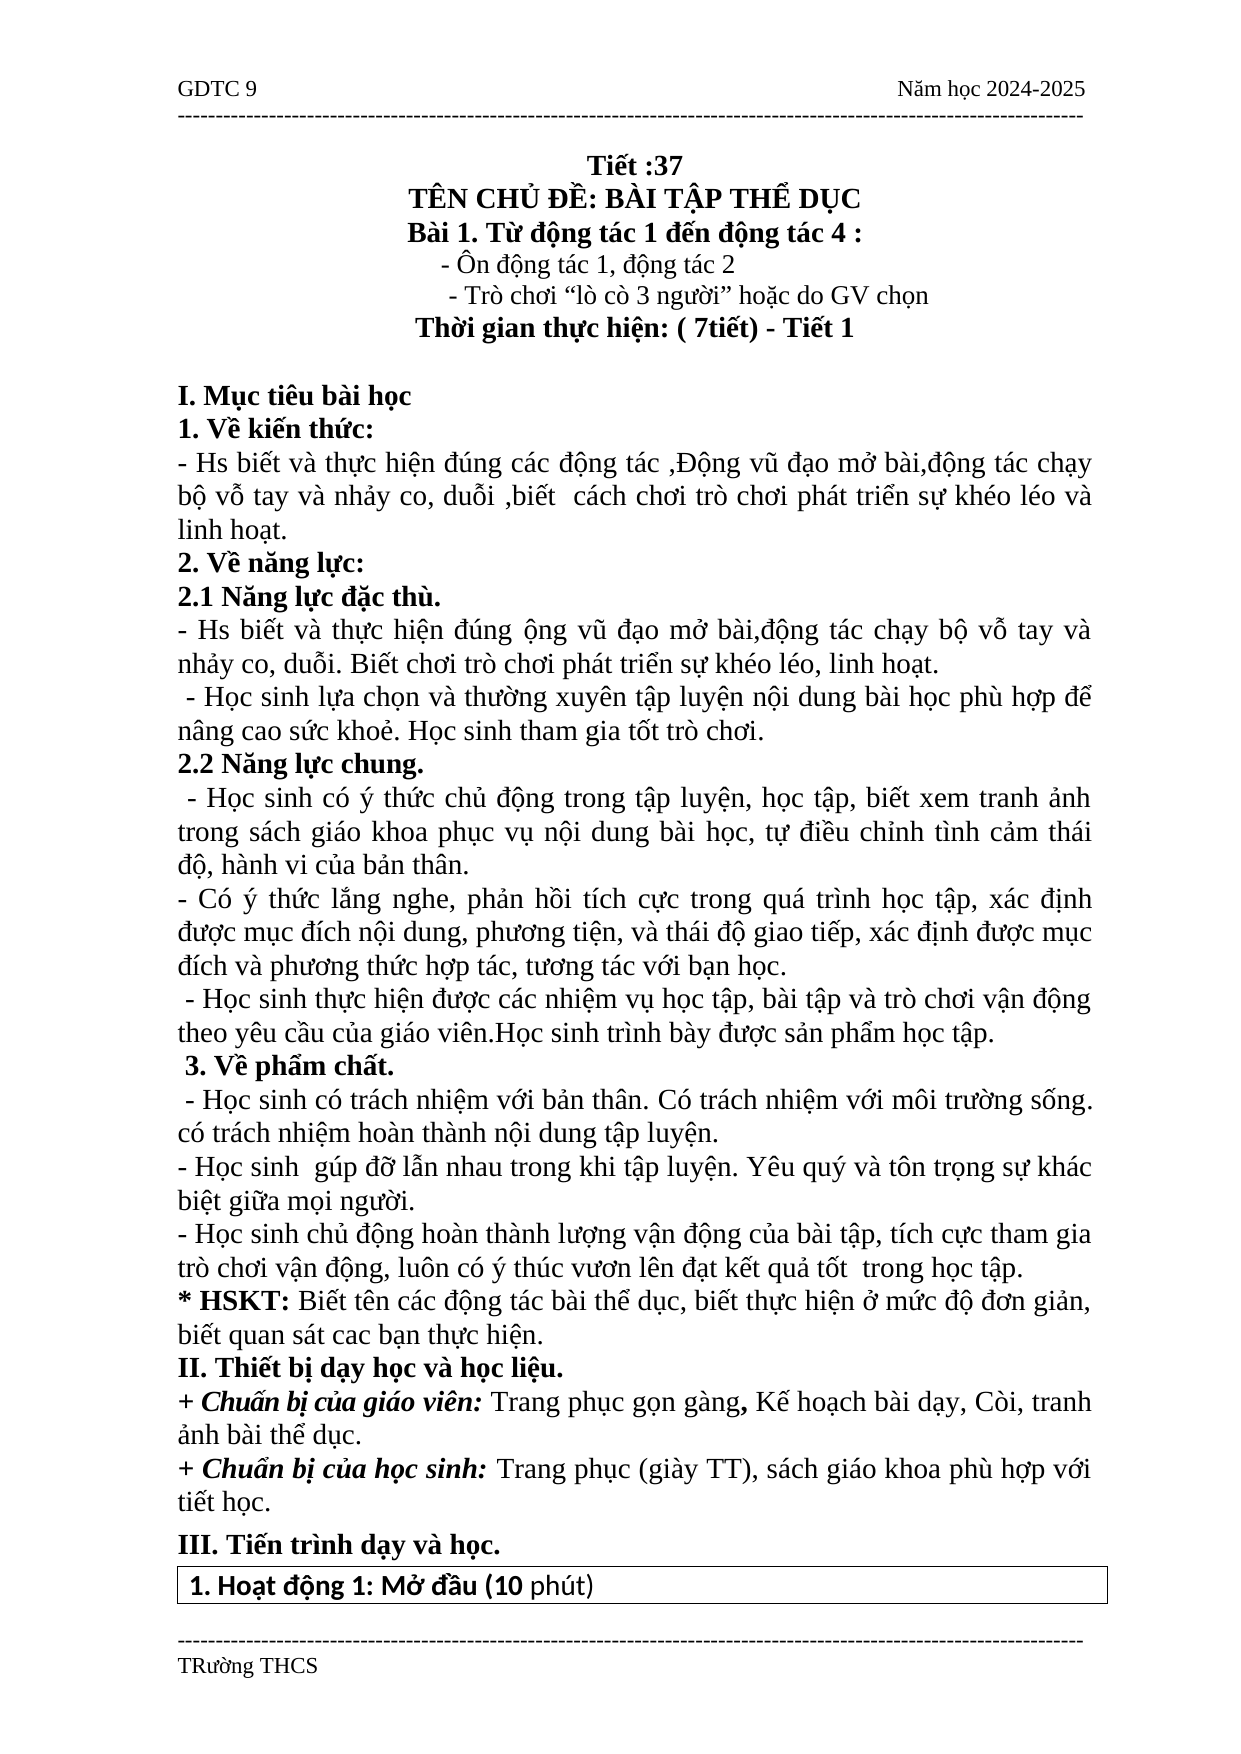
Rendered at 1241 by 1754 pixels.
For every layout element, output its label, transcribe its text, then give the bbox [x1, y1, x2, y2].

text - Ôn động tác 1, động tác 2 [177, 248, 1092, 279]
text 2.2 Năng lực chung. [177, 747, 1092, 780]
text 3. Về phẩm chất. [177, 1048, 1092, 1082]
text - Học sinh có ý thức chủ động trong tập luyện, học tập, biết xem tranh ảnh trong sách giáo khoa phục vụ nội dung bài học, tự điều chỉnh tình cảm thái độ, hành vi của bản thân. [177, 780, 1092, 881]
text III. Tiến trình dạy và học. [177, 1527, 1092, 1561]
text - Học sinh lựa chọn và thường xuyên tập luyện nội dung bài học phù hợp để nâng cao sức khoẻ. Học sinh tham gia tốt trò chơi. [177, 679, 1092, 747]
text I. Mục tiêu bài học [177, 378, 1092, 411]
text - Trò chơi “lò cò 3 người” hoặc do GV chọn [177, 279, 1092, 311]
text * HSKT: Biết tên các động tác bài thể dục, biết thực hiện ở mức độ đơn giản, biết quan sát cac bạn thực hiện. [177, 1283, 1092, 1350]
subtitle + Chuấn bị của giáo viên: Trang phục gọn gàng, Kế hoạch bài dạy, Còi, tranh ảnh bài thể dục. [177, 1384, 1092, 1451]
text Tiết :37 [177, 148, 1092, 181]
text - Có ý thức lắng nghe, phản hồi tích cực trong quá trình học tập, xác định được mục đích nội dung, phương tiện, và thái độ giao tiếp, xác định được mục đích và phương thức hợp tác, tương tác với bạn học. [177, 881, 1093, 981]
text - Hs biết và thực hiện đúng các động tác ,Động vũ đạo mở bài,động tác chạy bộ vỗ tay và nhảy co, duỗi ,biết cách chơi trò chơi phát triển sự khéo léo và linh hoạt. [177, 445, 1092, 545]
subtitle + Chuẩn bị của học sinh: Trang phục (giày TT), sách giáo khoa phù hợp với tiết học. [177, 1451, 1092, 1518]
subtitle 1. Về kiến thức: [177, 411, 1092, 445]
subtitle 2.1 Năng lực đặc thù. [177, 579, 1092, 612]
subtitle II. Thiết bị dạy học và học liệu. [177, 1350, 1092, 1384]
text - Học sinh thực hiện được các nhiệm vụ học tập, bài tập và trò chơi vận động theo yêu cầu của giáo viên.Học sinh trình bày được sản phẩm học tập. [177, 981, 1093, 1048]
text - Học sinh có trách nhiệm với bản thân. Có trách nhiệm với môi trường sống. có trách nhiệm hoàn thành nội dung tập luyện. [177, 1082, 1093, 1149]
text - Hs biết và thực hiện đúng ộng vũ đạo mở bài,động tác chạy bộ vỗ tay và nhảy co, duỗi. Biết chơi trò chơi phát triển sự khéo léo, linh hoạt. [177, 612, 1092, 679]
text 2. Về năng lực: [177, 545, 1092, 579]
text TÊN CHỦ ĐỀ: BÀI TẬP THỂ DỤC [177, 181, 1092, 215]
text Bài 1. Từ động tác 1 đến động tác 4 : [177, 215, 1092, 248]
table_header 1. Hoạt động 1: Mở đầu (10 phút) [178, 1567, 1107, 1603]
text - Học sinh gúp đỡ lẫn nhau trong khi tập luyện. Yêu quý và tôn trọng sự khác biệt giữa mọi người. [177, 1149, 1093, 1216]
text Thời gian thực hiện: ( 7tiết) - Tiết 1 [177, 311, 1092, 344]
text - Học sinh chủ động hoàn thành lượng vận động của bài tập, tích cực tham gia trò chơi vận động, luôn có ý thúc vươn lên đạt kết quả tốt trong học tập. [177, 1216, 1093, 1283]
